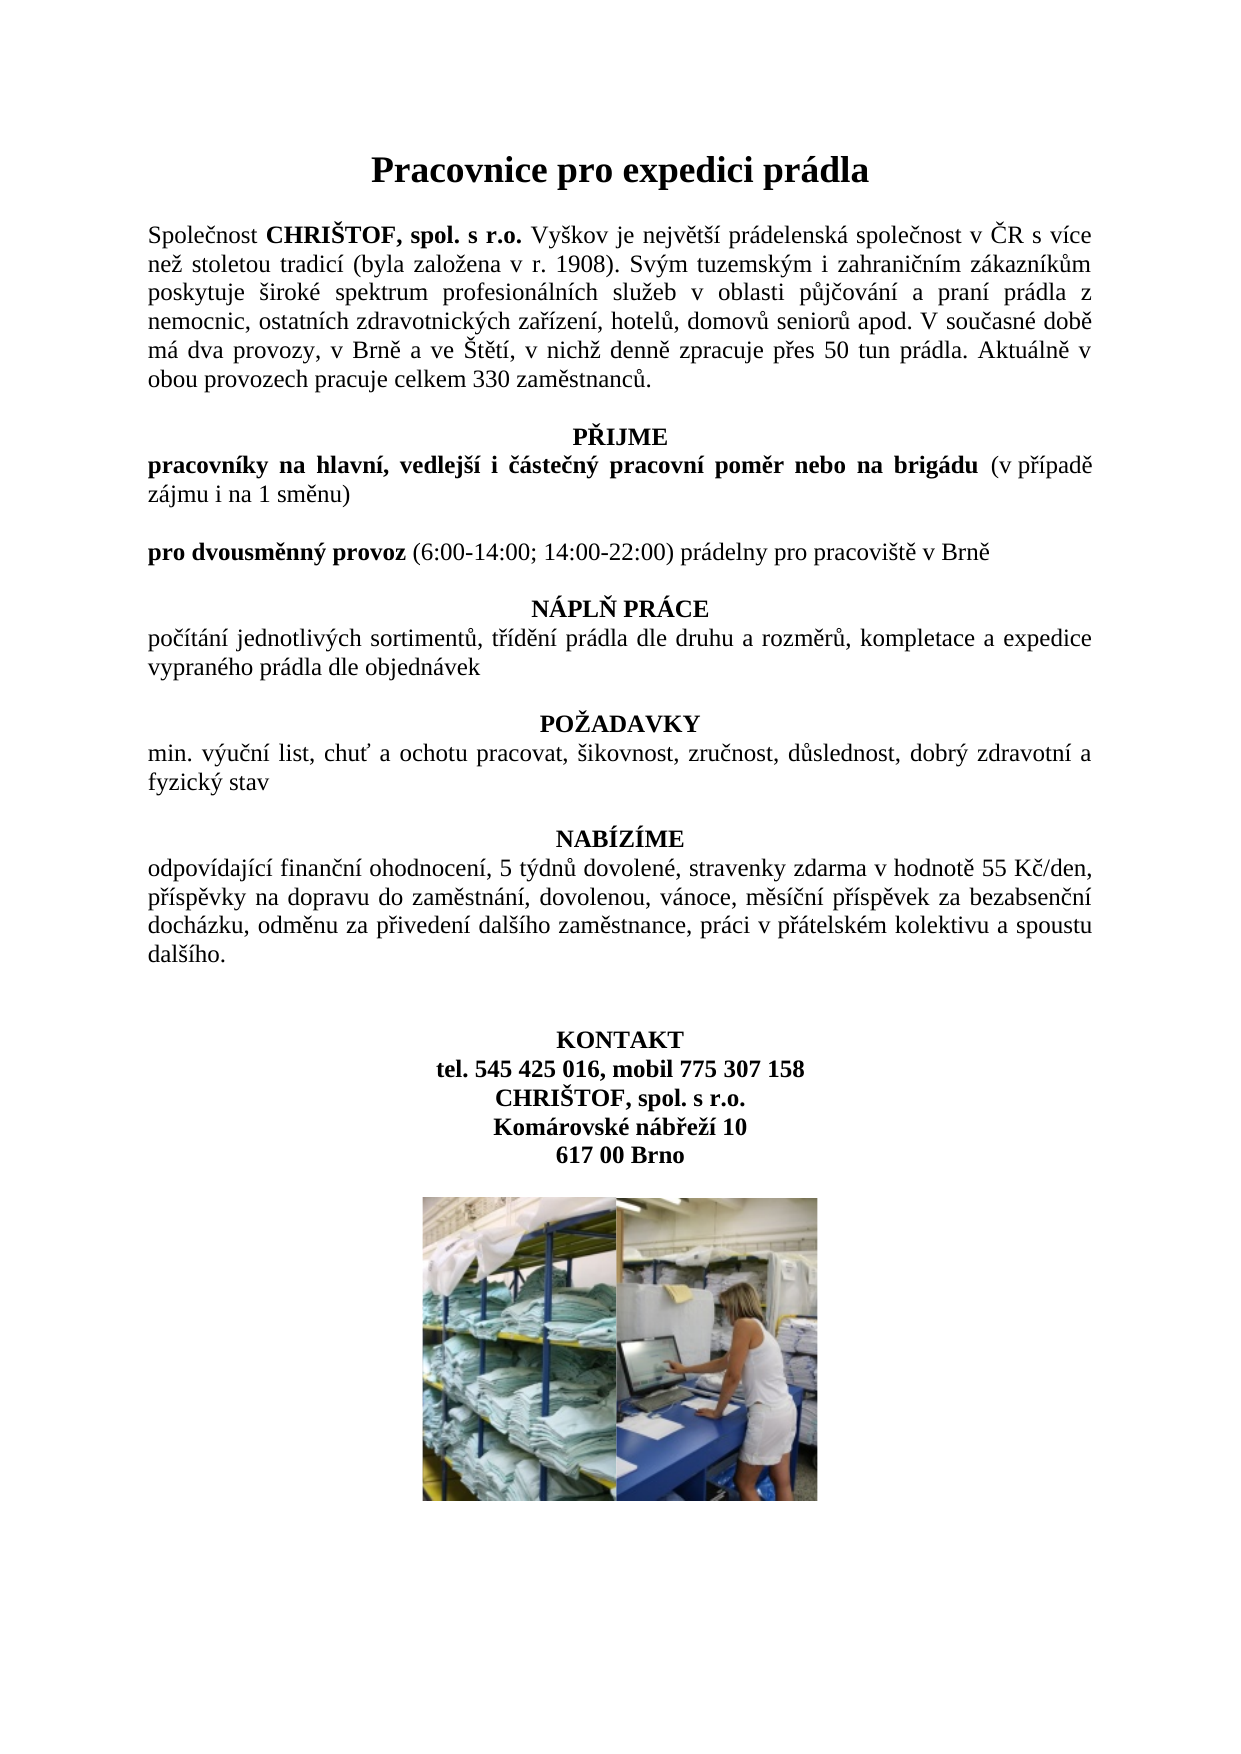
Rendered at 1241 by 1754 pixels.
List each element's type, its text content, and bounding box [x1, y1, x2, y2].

text NÁPLŇ PRÁCE [148, 594, 1093, 623]
text KONTAKT [148, 1025, 1093, 1054]
text NABÍZÍME [148, 824, 1093, 853]
text Komárovské nábřeží 10 [148, 1112, 1093, 1140]
text tel. 545 425 016, mobil 775 307 158 [148, 1054, 1093, 1083]
text Společnost CHRIŠTOF, spol. s r.o. Vyškov je největší prádelenská společnost v ČR s více než stoletou tradicí (byla založena v r. 1908). Svým tuzemským i zahraničním zákazníkům poskytuje široké spektrum profesionálních služeb v oblasti půjčování a praní prádla z nemocnic, ostatních zdravotnických zařízení, hotelů, domovů seniorů apod. V současné době má dva provozy, v Brně a ve Štětí, v nichž denně zpracuje přes 50 tun prádla. Aktuálně v obou provozech pracuje celkem 330 zaměstnanců. [148, 220, 1093, 392]
text 617 00 Brno [148, 1140, 1093, 1169]
picture [422, 1197, 818, 1501]
text CHRIŠTOF, spol. s r.o. [148, 1083, 1093, 1112]
text POŽADAVKY [148, 709, 1093, 738]
text pracovníky na hlavní, vedlejší i částečný pracovní poměr nebo na brigádu (v případě zájmu i na 1 směnu) [148, 450, 1093, 508]
text počítání jednotlivých sortimentů, třídění prádla dle druhu a rozměrů, kompletace a expedice vypraného prádla dle objednávek [148, 623, 1093, 680]
text pro dvousměnný provoz (6:00-14:00; 14:00-22:00) prádelny pro pracoviště v Brně [148, 537, 1093, 565]
text odpovídající finanční ohodnocení, 5 týdnů dovolené, stravenky zdarma v hodnotě 55 Kč/den, příspěvky na dopravu do zaměstnání, dovolenou, vánoce, měsíční příspěvek za bezabsenční docházku, odměnu za přivedení dalšího zaměstnance, práci v přátelském kolektivu a spoustu dalšího. [148, 853, 1093, 968]
text Pracovnice pro expedici prádla [148, 148, 1093, 191]
text min. výuční list, chuť a ochotu pracovat, šikovnost, zručnost, důslednost, dobrý zdravotní a fyzický stav [148, 738, 1093, 795]
text PŘIJME [148, 422, 1093, 450]
